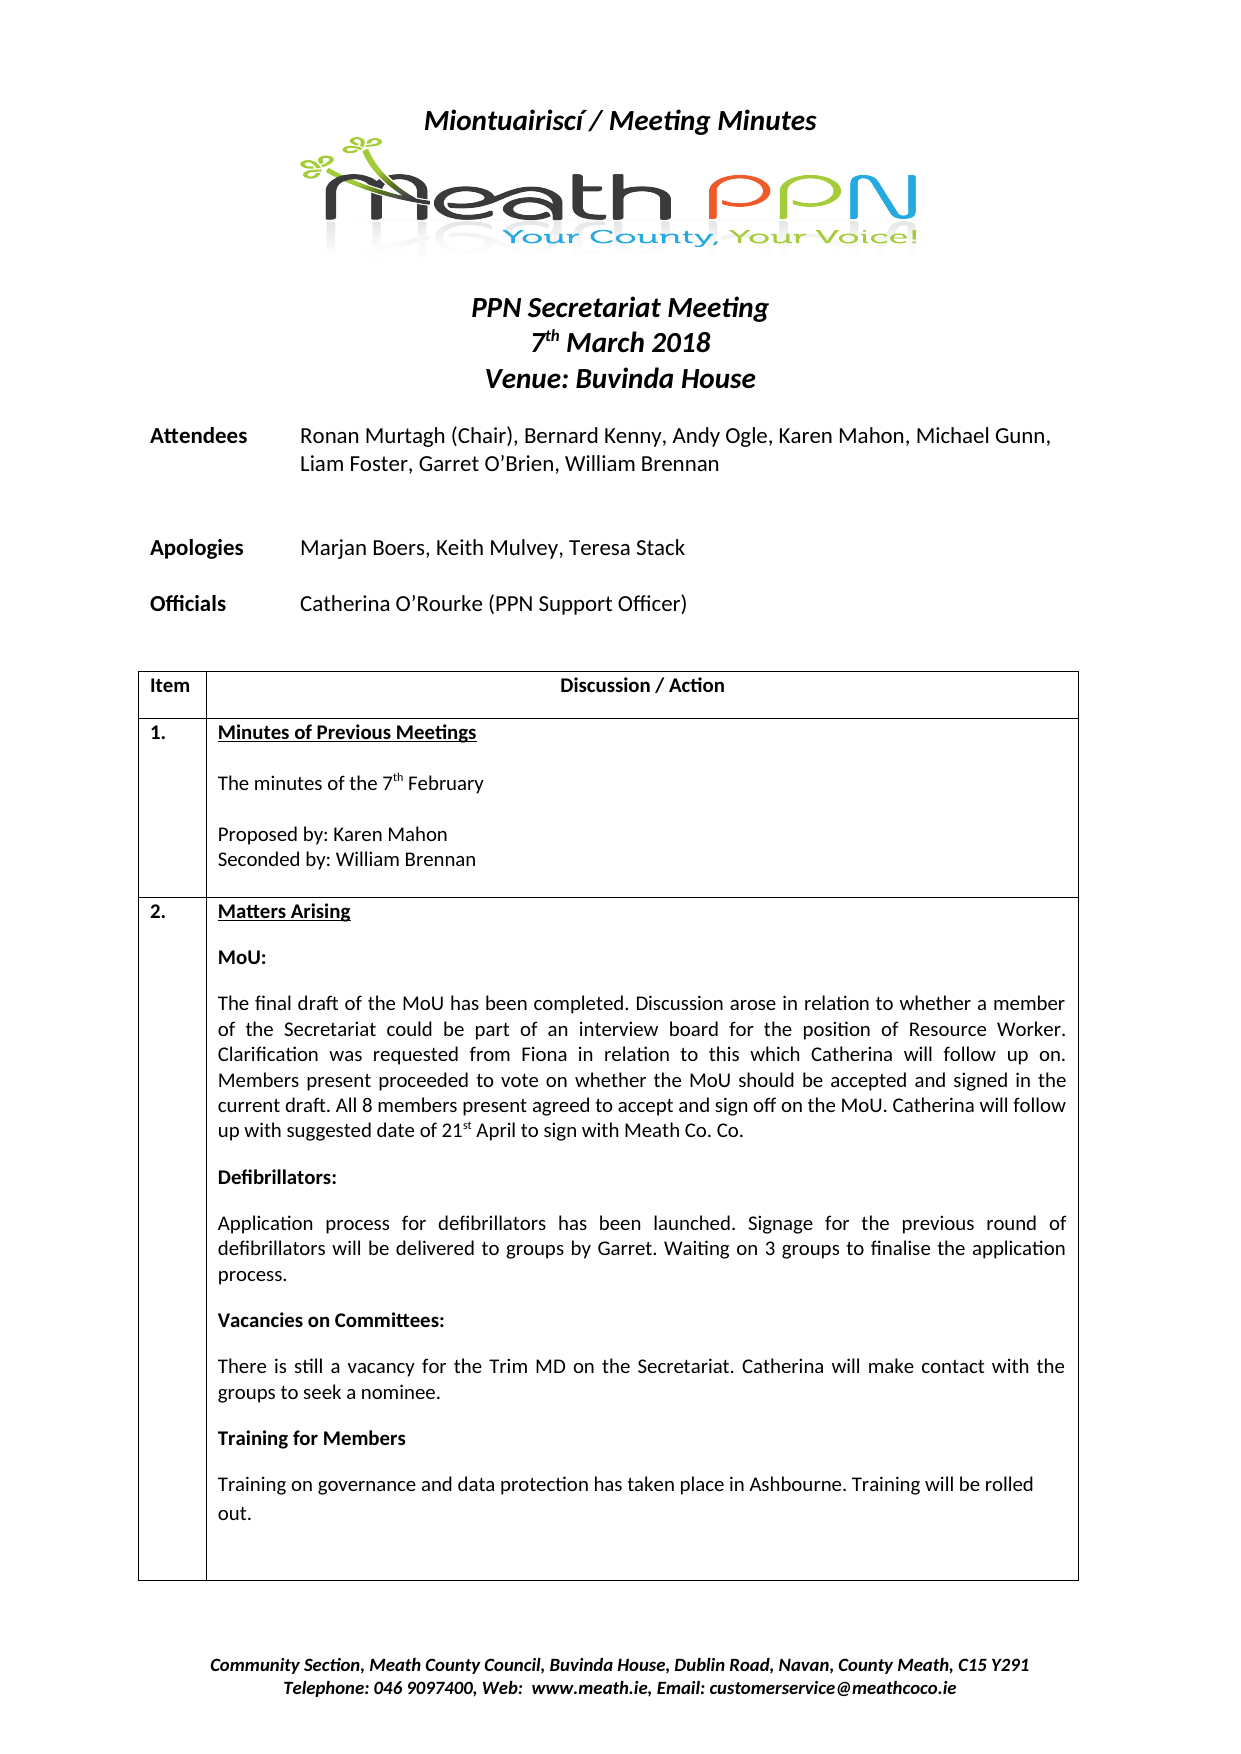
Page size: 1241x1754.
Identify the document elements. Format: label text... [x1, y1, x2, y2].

text Venue: Buvinda House [150, 360, 1090, 396]
table_cell 1. [139, 719, 206, 897]
text 7th March 2018 [150, 324, 1090, 360]
table_header Item [139, 672, 206, 718]
text Officials Catherina O’Rourke (PPN Support Officer) [150, 589, 1090, 617]
text PPN Secretariat Meeting [150, 289, 1090, 324]
table_cell Minutes of Previous Meetings The minutes of the 7th February Proposed by: Karen Mahon Seconded by: William Brennan [207, 719, 1078, 897]
picture [244, 137, 996, 289]
text Attendees Ronan Murtagh (Chair), Bernard Kenny, Andy Ogle, Karen Mahon, Michael Gunn, Liam Foster, Garret O’Brien, William Brennan [150, 421, 1090, 477]
table_header Discussion / Action [207, 672, 1078, 718]
table_cell 2. [139, 898, 206, 1579]
text Apologies Marjan Boers, Keith Mulvey, Teresa Stack [150, 533, 1090, 561]
